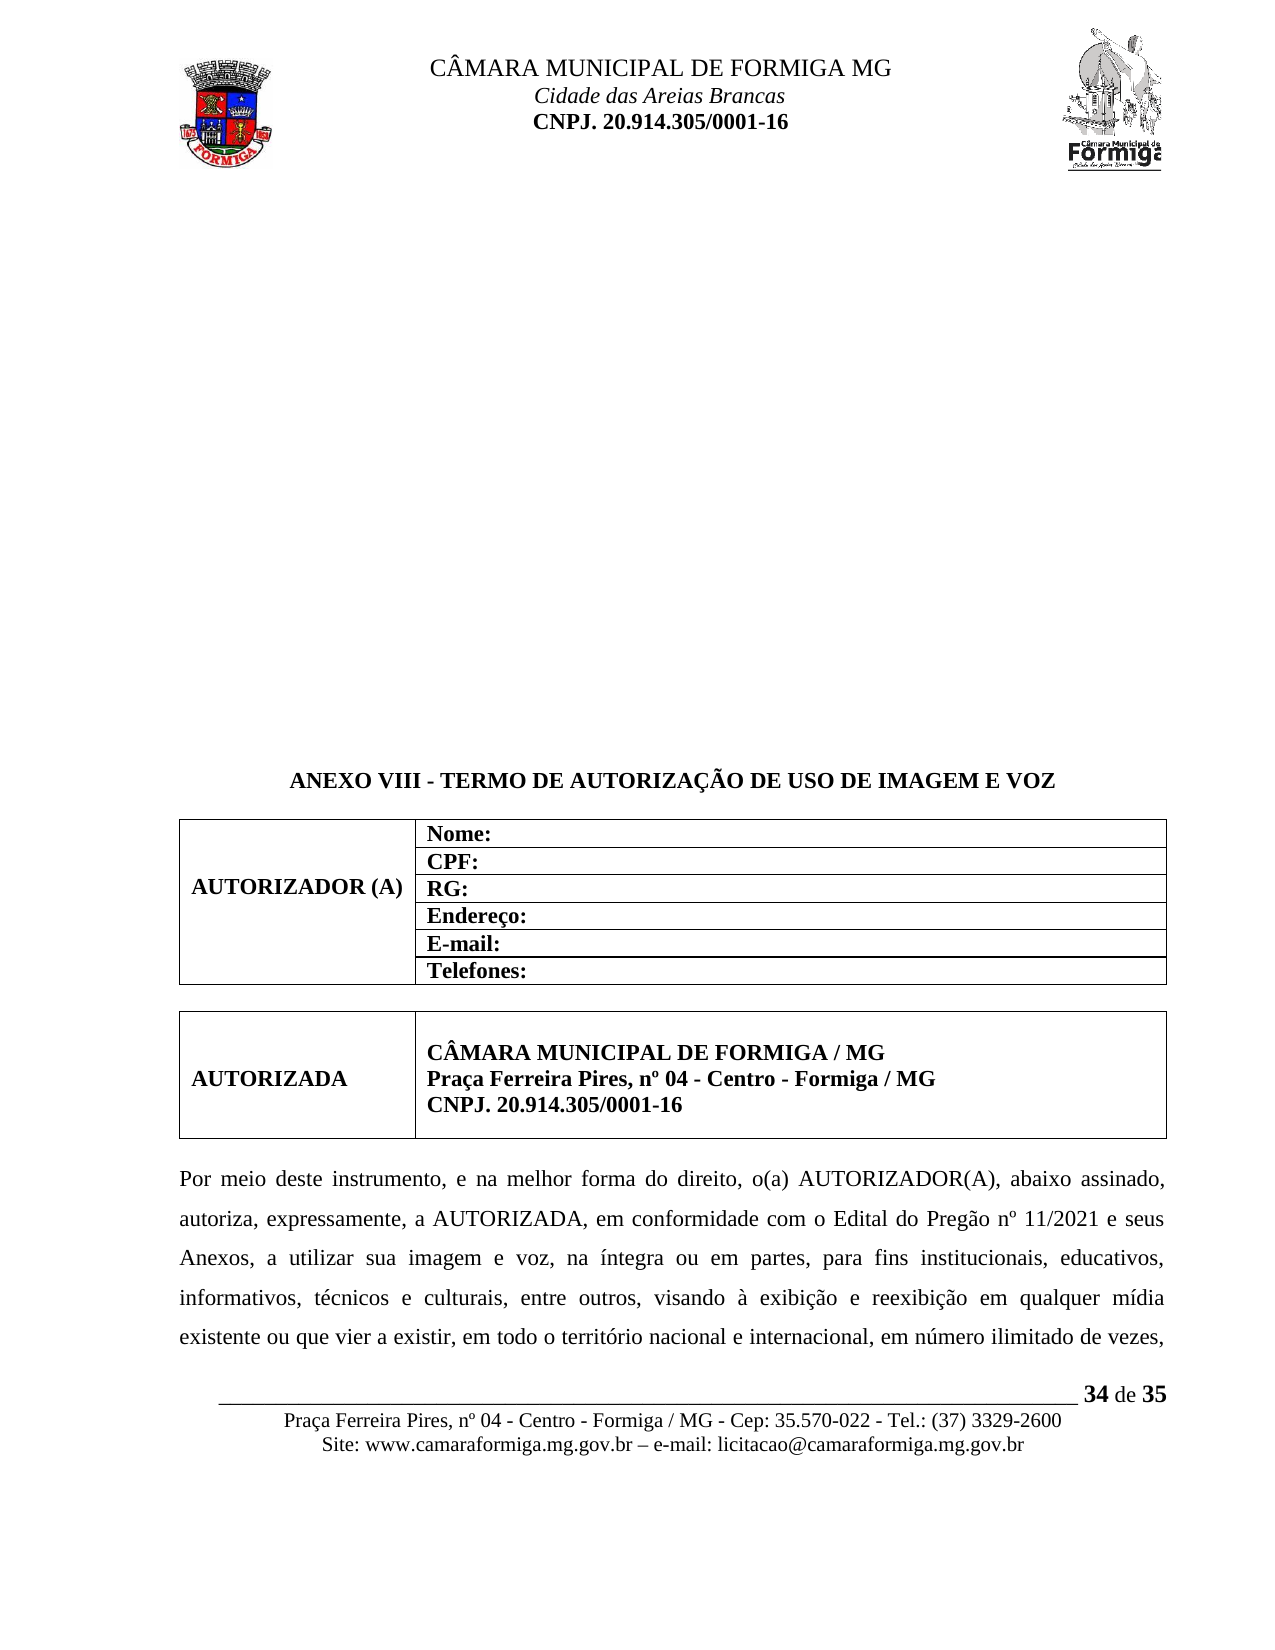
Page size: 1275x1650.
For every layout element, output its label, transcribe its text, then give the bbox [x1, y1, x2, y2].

table_cell E-mail: [416, 930, 1166, 956]
table_header AUTORIZADOR (A) [180, 820, 415, 984]
table_cell RG: [416, 875, 1166, 902]
table_header Nome: [416, 820, 1166, 847]
picture [1061, 28, 1161, 169]
table_header AUTORIZADA [180, 1012, 415, 1138]
text ANEXO VIII - TERMO DE AUTORIZAÇÃO DE USO DE IMAGEM E VOZ [179, 767, 1167, 793]
table_cell Endereço: [416, 903, 1166, 929]
table_cell Telefones: [416, 958, 1166, 984]
table_cell CPF: [416, 848, 1166, 874]
table_header CÂMARA MUNICIPAL DE FORMIGA / MG Praça Ferreira Pires, nº 04 - Centro - Formiga / MG CNPJ. 20.914.305/0001-16 [416, 1012, 1166, 1138]
picture [179, 58, 274, 169]
